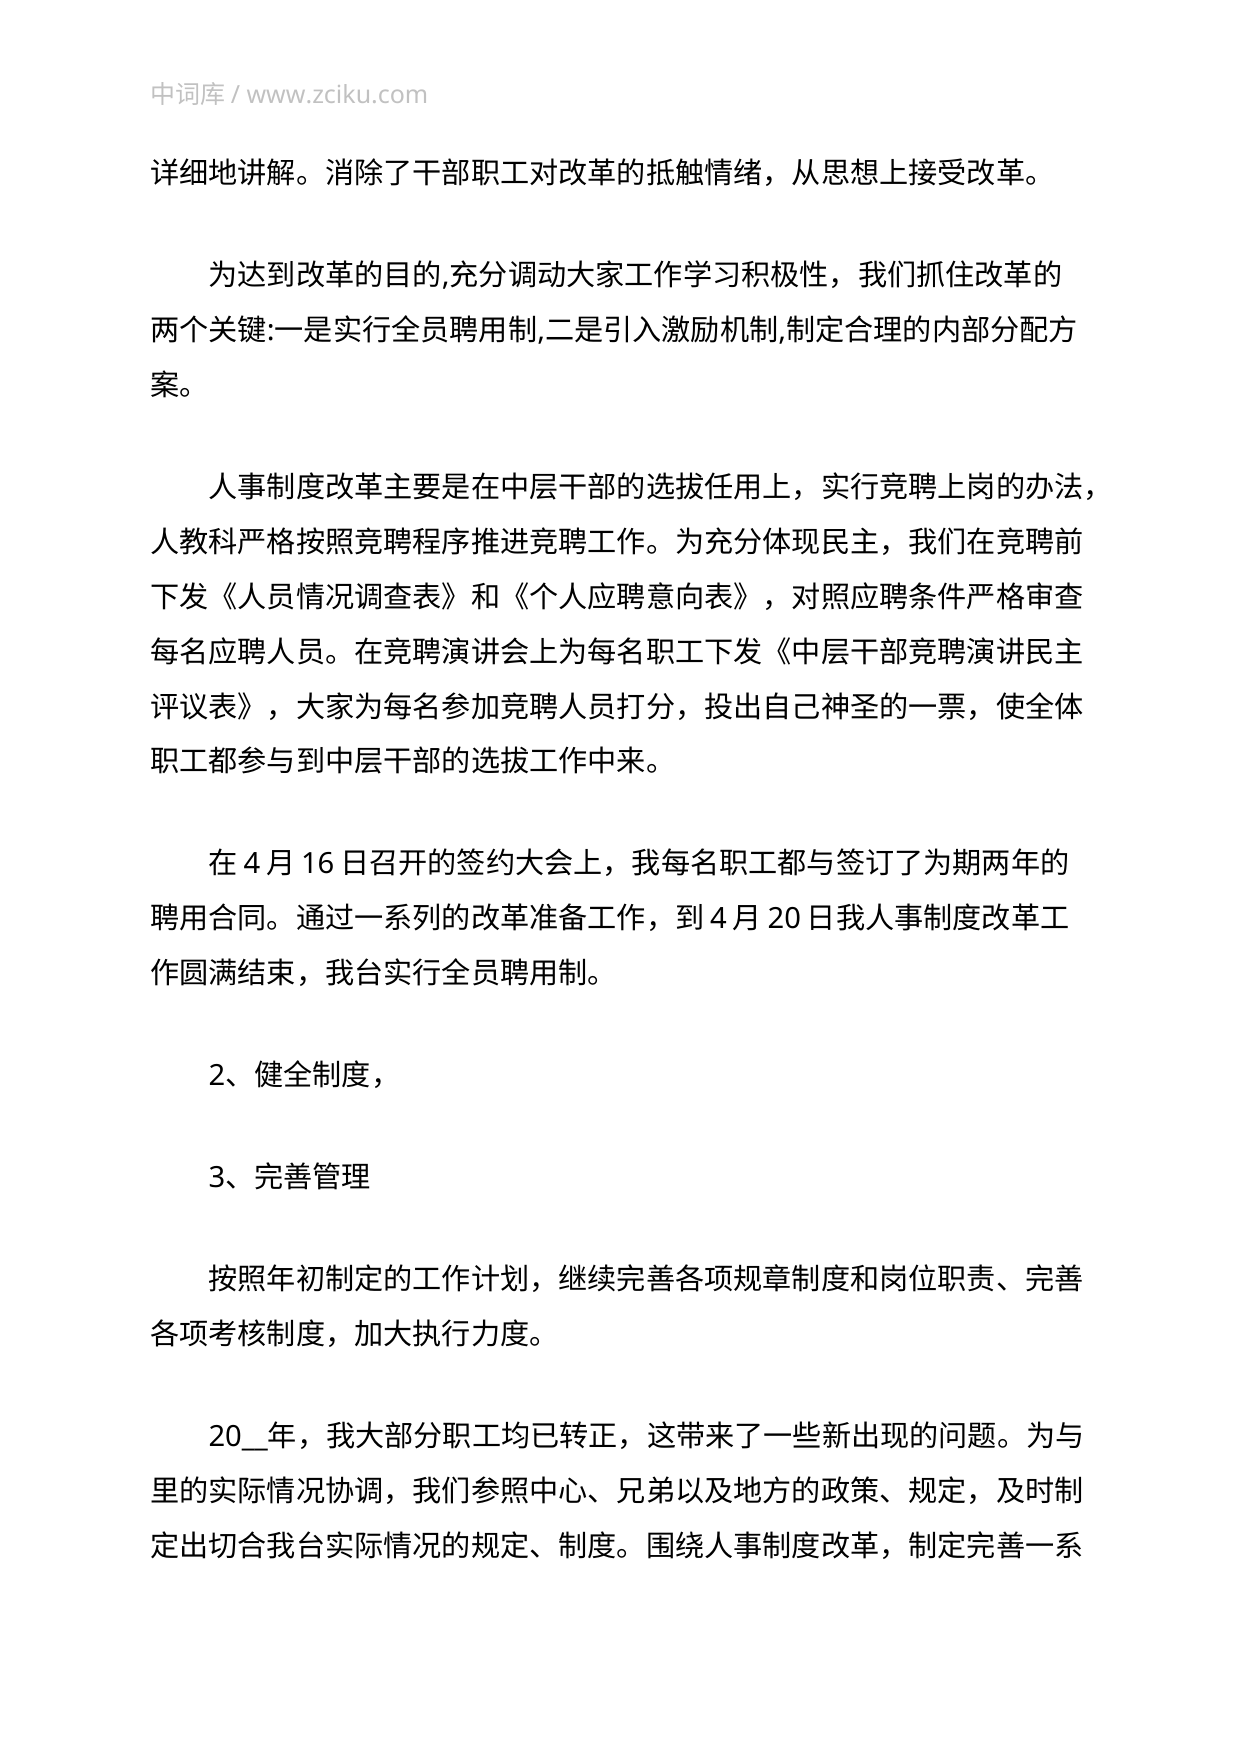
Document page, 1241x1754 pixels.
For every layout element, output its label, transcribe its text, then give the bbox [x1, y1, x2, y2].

text 3、完善管理 [150, 1153, 1090, 1196]
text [150, 1412, 1090, 1564]
text 人事制度改革主要是在中层干部的选拔任用上，实行竞聘上岗的办法，人教科严格按照竞聘程序推进竞聘工作。为充分体现民主，我们在竞聘前下发《人员情况调查表》和《个人应聘意向表》，对照应聘条件严格审查每名应聘人员。在竞聘演讲会上为每名职工下发《中层干部竞聘演讲民主评议表》，大家为每名参加竞聘人员打分，投出自己神圣的一票，使全体职工都参与到中层干部的选拔工作中来。 [150, 463, 1090, 780]
text 在4月16日召开的签约大会上，我每名职工都与签订了为期两年的聘用合同。通过一系列的改革准备工作，到4月20日我人事制度改革工作圆满结束，我台实行全员聘用制。 [150, 840, 1090, 992]
text 2、健全制度， [150, 1052, 1090, 1094]
text 按照年初制定的工作计划，继续完善各项规章制度和岗位职责、完善各项考核制度，加大执行力度。 [150, 1256, 1090, 1353]
text 为达到改革的目的,充分调动大家工作学习积极性，我们抓住改革的两个关键:一是实行全员聘用制,二是引入激励机制,制定合理的内部分配方案。 [150, 252, 1090, 404]
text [150, 150, 1090, 192]
